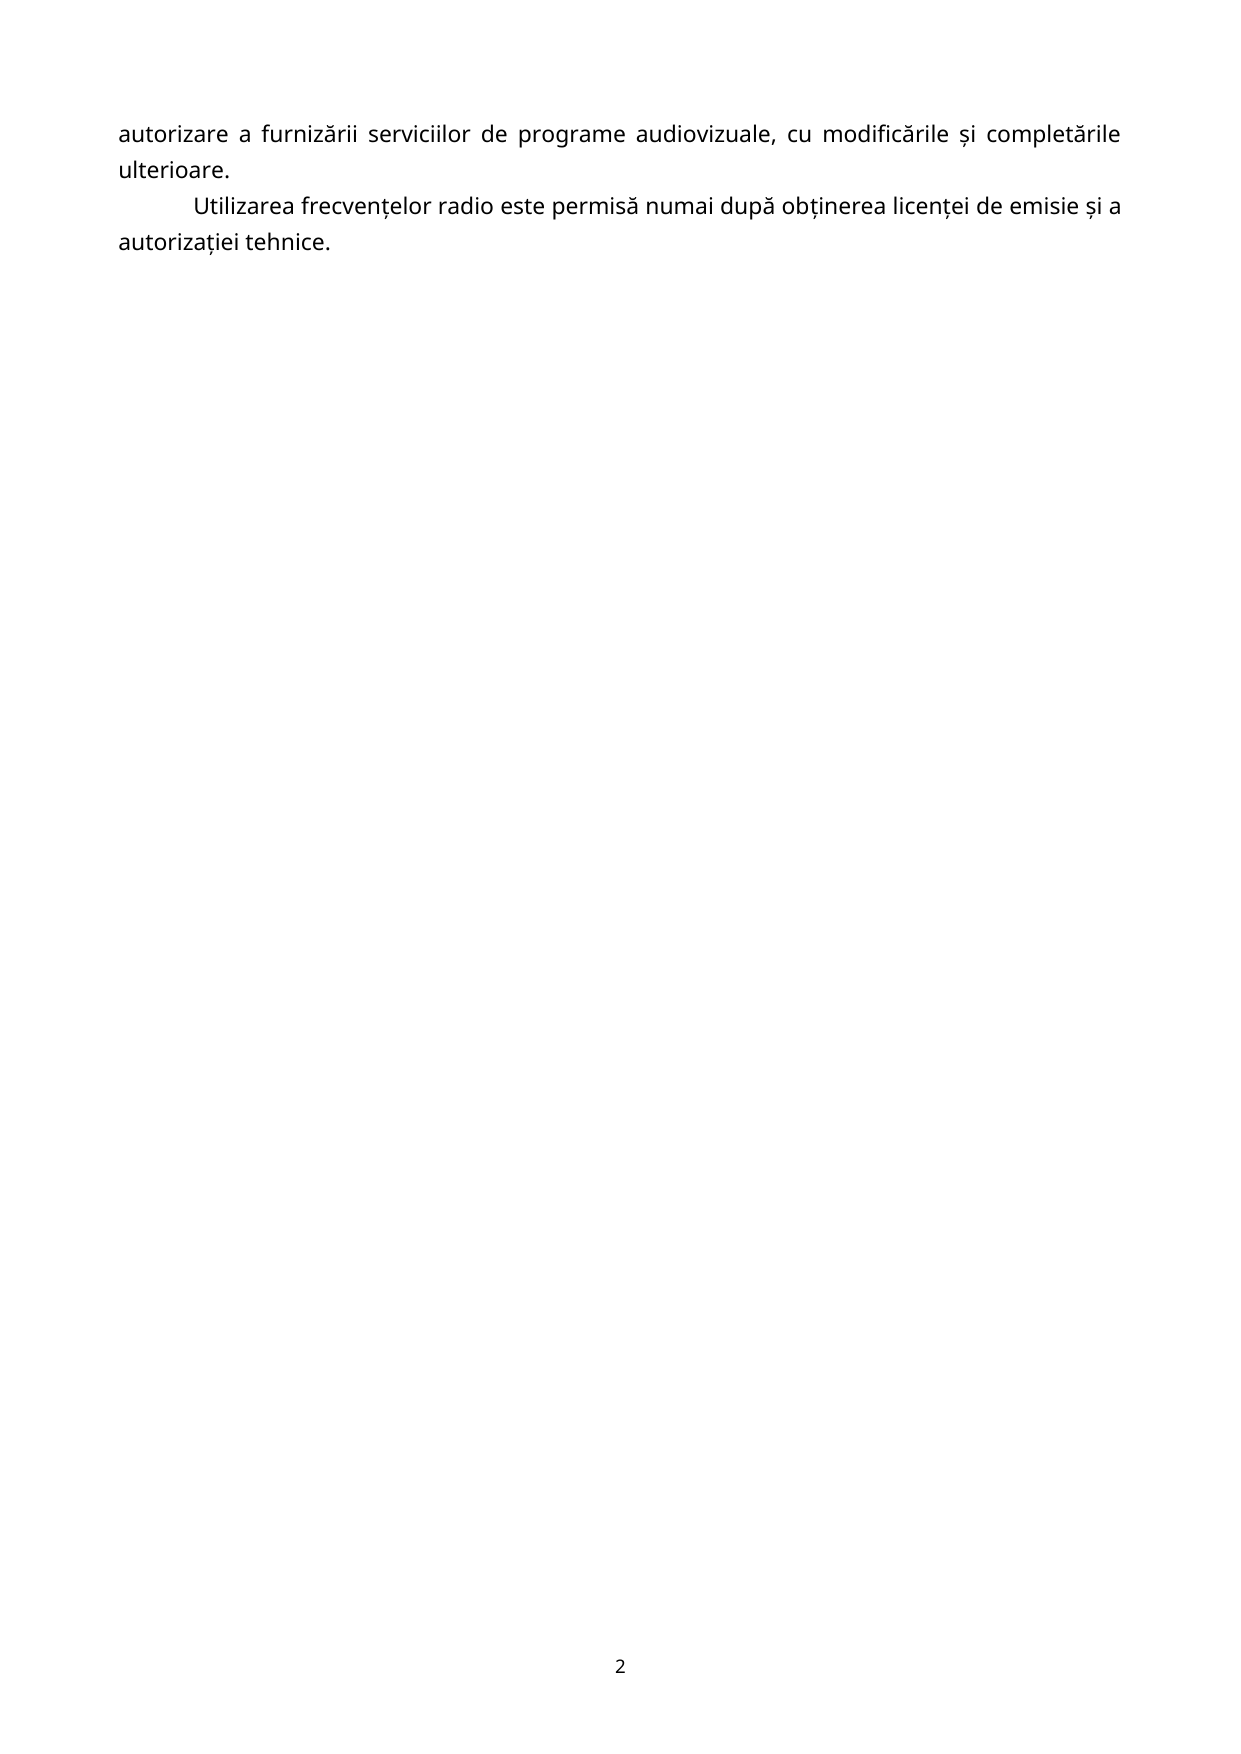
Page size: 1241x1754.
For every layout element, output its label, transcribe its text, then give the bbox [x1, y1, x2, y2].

text Utilizarea frecvențelor radio este permisă numai după obținerea licenței de emisie și a autorizației tehnice. [118, 190, 1122, 257]
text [118, 118, 1122, 185]
